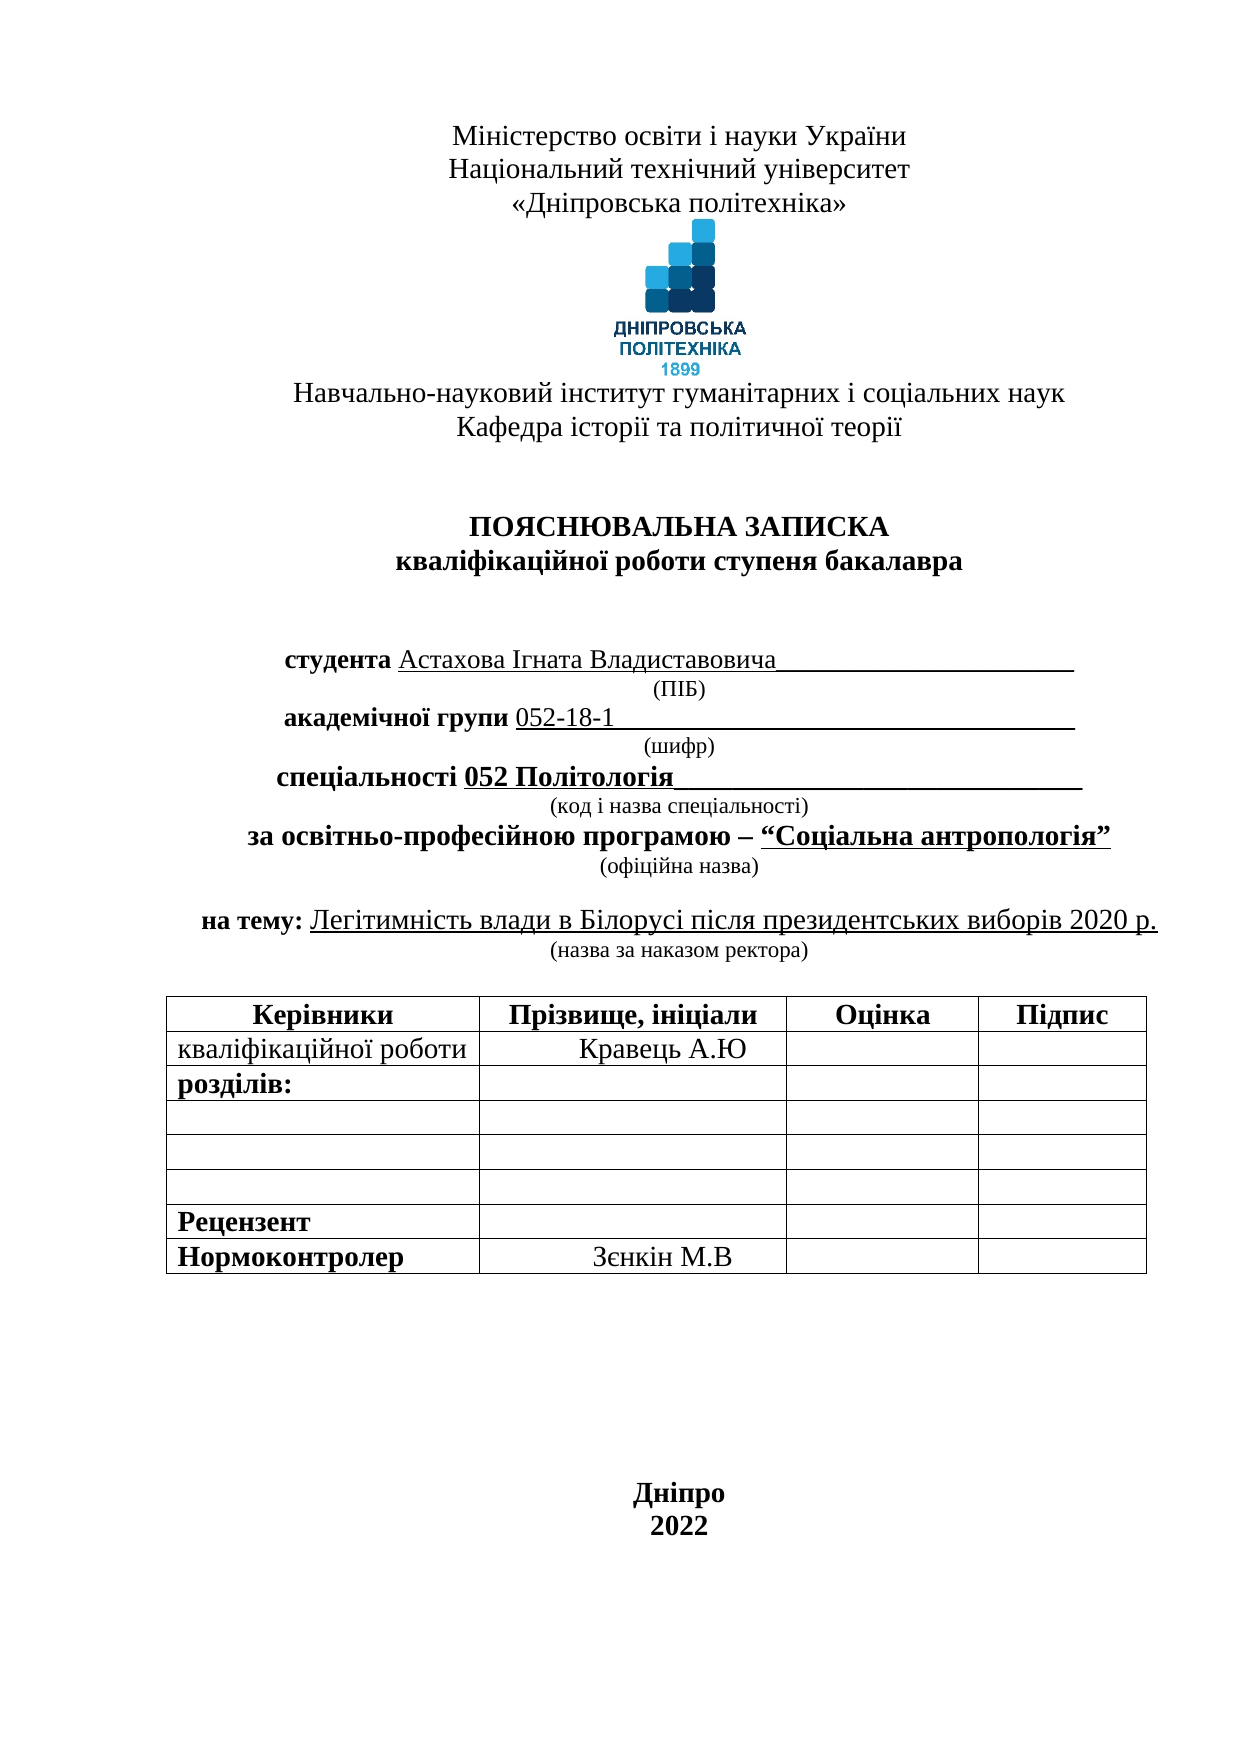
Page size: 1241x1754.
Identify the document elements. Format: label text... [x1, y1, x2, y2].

text на тему: Легітимність влади в Білорусі після президентських виборів 2020 р. [177, 902, 1181, 936]
table_cell [979, 1101, 1146, 1134]
table_cell [167, 1101, 479, 1134]
table_header Прізвище, ініціали [480, 997, 786, 1031]
table_cell розділів: [167, 1066, 479, 1100]
table_cell [787, 1066, 978, 1100]
text (ПІБ) [177, 675, 1181, 701]
table_cell [480, 1170, 786, 1203]
table_cell Рецензент [167, 1205, 479, 1238]
text (код і назва спеціальності) [177, 792, 1181, 818]
text (офіційна назва) [177, 852, 1181, 878]
text ПОЯСНЮВАЛЬНА ЗАПИСКА [177, 509, 1181, 543]
table_cell [167, 1170, 479, 1203]
table_cell [480, 1135, 786, 1169]
table_cell [979, 1066, 1146, 1100]
table_cell [480, 1101, 786, 1134]
text спеціальності 052 Політологія____________________________ [177, 759, 1181, 792]
text (назва за наказом ректора) [177, 936, 1181, 962]
table_cell [787, 1170, 978, 1203]
text за освітньо-професійною програмою – “Соціальна антропологія” [177, 818, 1181, 852]
text Національний технічний університет [177, 152, 1181, 185]
text «Дніпровська політехніка» [177, 185, 1181, 219]
table_header Підпис [979, 997, 1146, 1031]
text студента Астахова Ігната Владиставовича______________________ [177, 644, 1181, 675]
table_cell [979, 1205, 1146, 1238]
table_cell [979, 1032, 1146, 1065]
table_cell [787, 1032, 978, 1065]
table_cell [480, 1205, 786, 1238]
table_cell Зєнкін М.В [480, 1239, 786, 1273]
table_cell [167, 1135, 479, 1169]
table_cell [787, 1101, 978, 1134]
text Дніпро [177, 1475, 1181, 1508]
table_cell [979, 1170, 1146, 1203]
text Навчально-науковий інститут гуманітарних і соціальних наук [177, 375, 1181, 409]
text кваліфікаційної роботи ступеня бакалавра [177, 543, 1181, 577]
table_cell [787, 1205, 978, 1238]
table_cell кваліфікаційної роботи [167, 1032, 479, 1065]
table_cell [787, 1239, 978, 1273]
text Кафедра історії та політичної теорії [177, 409, 1181, 442]
table_cell [979, 1239, 1146, 1273]
table_header Оцінка [787, 997, 978, 1031]
table_cell [787, 1135, 978, 1169]
text академічної групи 052-18-1__________________________________ [177, 701, 1181, 732]
table_cell Нормоконтролер [167, 1239, 479, 1273]
table_cell [480, 1066, 786, 1100]
table_cell Кравець А.Ю [480, 1032, 786, 1065]
text 2022 [177, 1508, 1181, 1542]
table_header Керівники [167, 997, 479, 1031]
table_cell [979, 1135, 1146, 1169]
text Міністерство освіти і науки України [177, 118, 1181, 152]
picture [612, 218, 747, 376]
text (шифр) [177, 732, 1181, 759]
